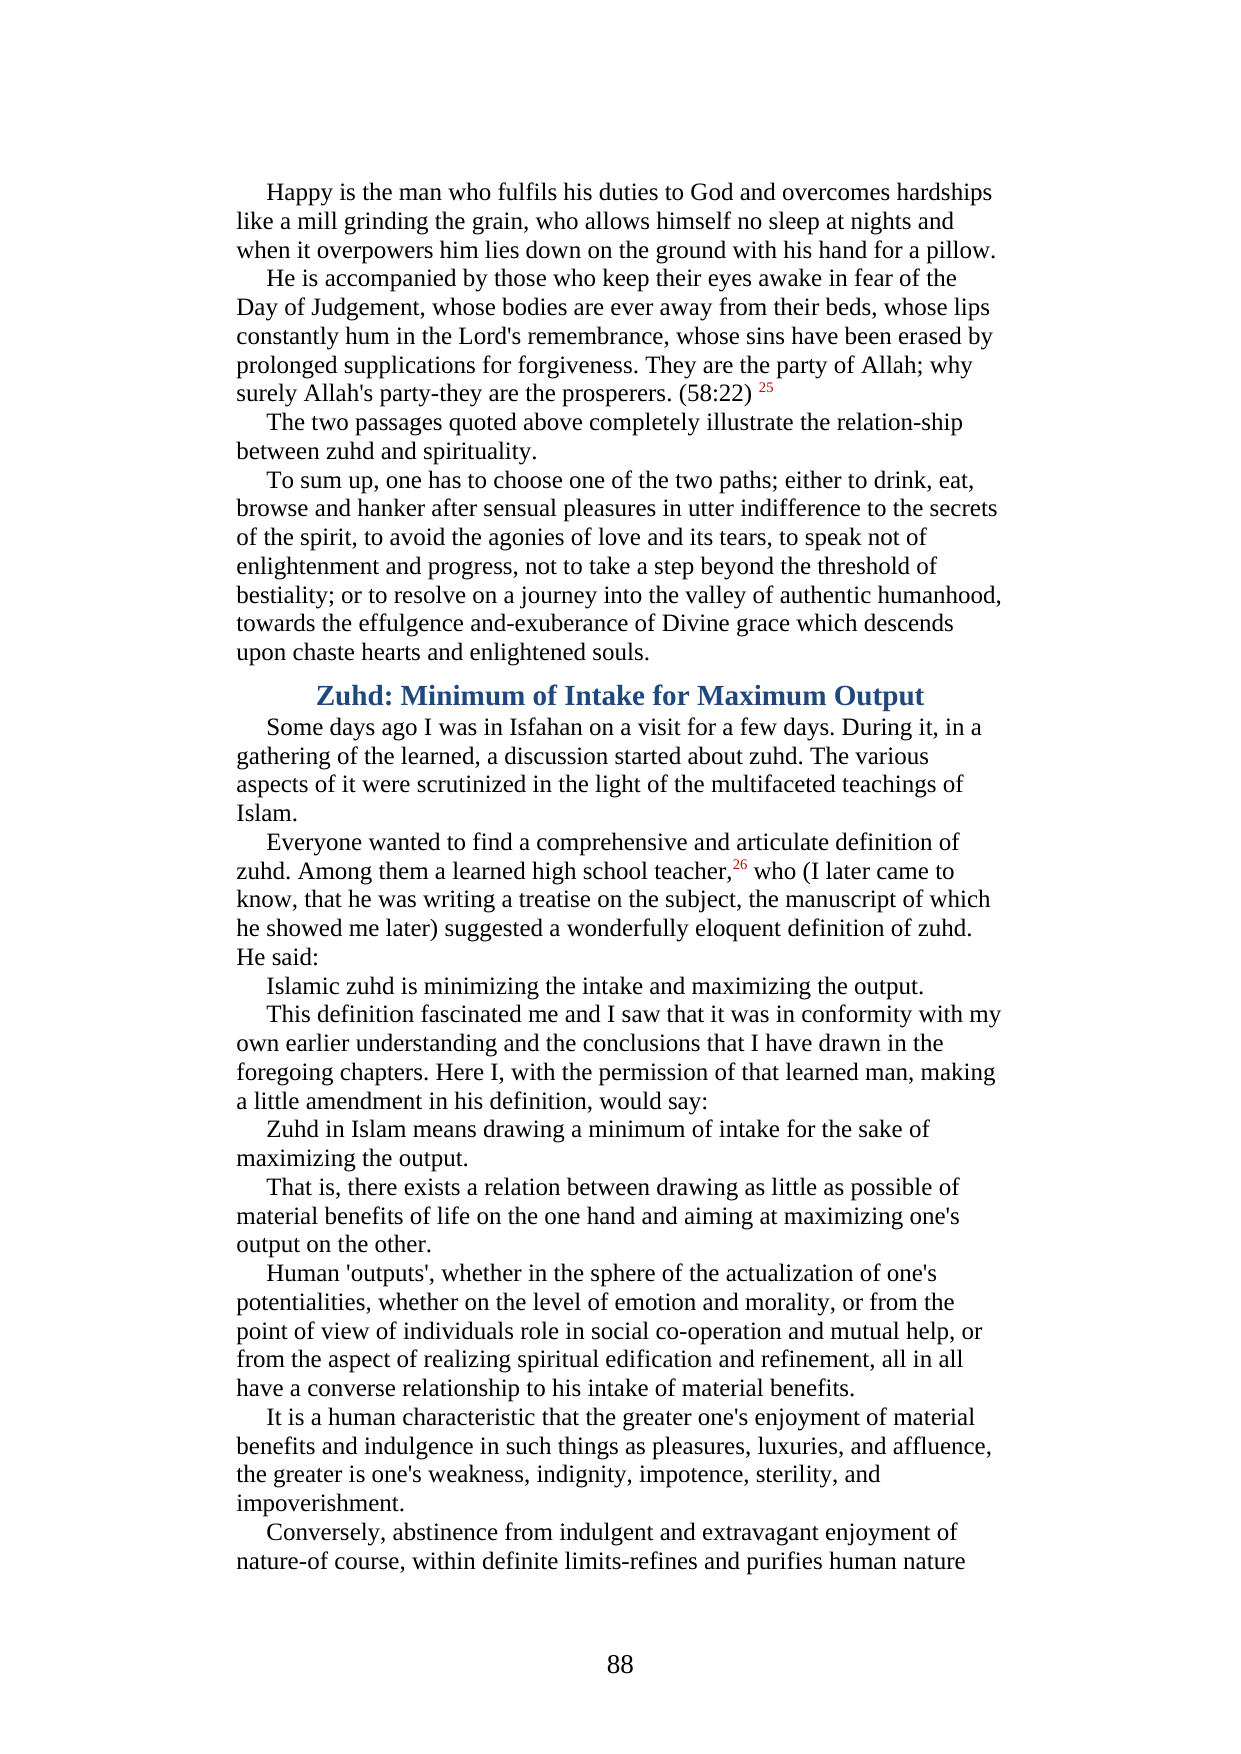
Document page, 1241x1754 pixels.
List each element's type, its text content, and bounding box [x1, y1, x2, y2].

text Zuhd in Islam means drawing a minimum of intake for the sake of maximizing the output. [236, 1114, 1004, 1172]
text That is, there exists a relation between drawing as little as possible of material benefits of life on the one hand and aiming at maximizing one's output on the other. [236, 1172, 1004, 1258]
text Islamic zuhd is minimizing the intake and maximizing the output. [236, 971, 1004, 999]
text To sum up, one has to choose one of the two paths; either to drink, eat, browse and hanker after sensual pleasures in utter indifference to the secrets of the spirit, to avoid the agonies of love and its tears, to speak not of enlightenment and progress, not to take a step beyond the threshold of bestiality; or to resolve on a journey into the valley of authentic humanhood, towards the effulgence and-exuberance of Divine grace which descends upon chaste hearts and enlightened souls. [236, 465, 1004, 666]
text This definition fascinated me and I saw that it was in conformity with my own earlier understanding and the conclusions that I have drawn in the foregoing chapters. Here I, with the permission of that learned man, making a little amendment in his definition, would say: [236, 999, 1004, 1114]
text Human 'outputs', whether in the sphere of the actualization of one's potentialities, whether on the level of emotion and morality, or from the point of view of individuals role in social co-operation and mutual help, or from the aspect of realizing spiritual edification and refinement, all in all have a converse relationship to his intake of material benefits. [236, 1258, 1004, 1402]
text It is a human characteristic that the greater one's enjoyment of material benefits and indulgence in such things as pleasures, luxuries, and affluence, the greater is one's weakness, indignity, impotence, sterility, and impoverishment. [236, 1402, 1004, 1517]
text Everyone wanted to find a comprehensive and articulate definition of zuhd. Among them a learned high school teacher,26 who (I later came to know, that he was writing a treatise on the subject, the manuscript of which he showed me later) suggested a wonderfully eloquent definition of zuhd. He said: [236, 827, 1004, 971]
text Some days ago I was in Isfahan on a visit for a few days. During it, in a gathering of the learned, a discussion started about zuhd. The various aspects of it were scrutinized in the light of the multifaceted teachings of Islam. [236, 712, 1004, 827]
text Happy is the man who fulfils his duties to God and overcomes hardships like a mill grinding the grain, who allows himself no sleep at nights and when it overpowers him lies down on the ground with his hand for a pillow. [236, 177, 1004, 263]
text The two passages quoted above completely illustrate the relation-ship between zuhd and spirituality. [236, 407, 1004, 465]
text He is accompanied by those who keep their eyes awake in fear of the Day of Judgement, whose bodies are ever away from their beds, whose lips constantly hum in the Lord's remembrance, whose sins have been erased by prolonged supplications for forgiveness. They are the party of Allah; why surely Allah's party-they are the prosperers. (58:22) 25 [236, 263, 1004, 407]
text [236, 1517, 1004, 1574]
subtitle Zuhd: Minimum of Intake for Maximum Output [236, 678, 1004, 712]
